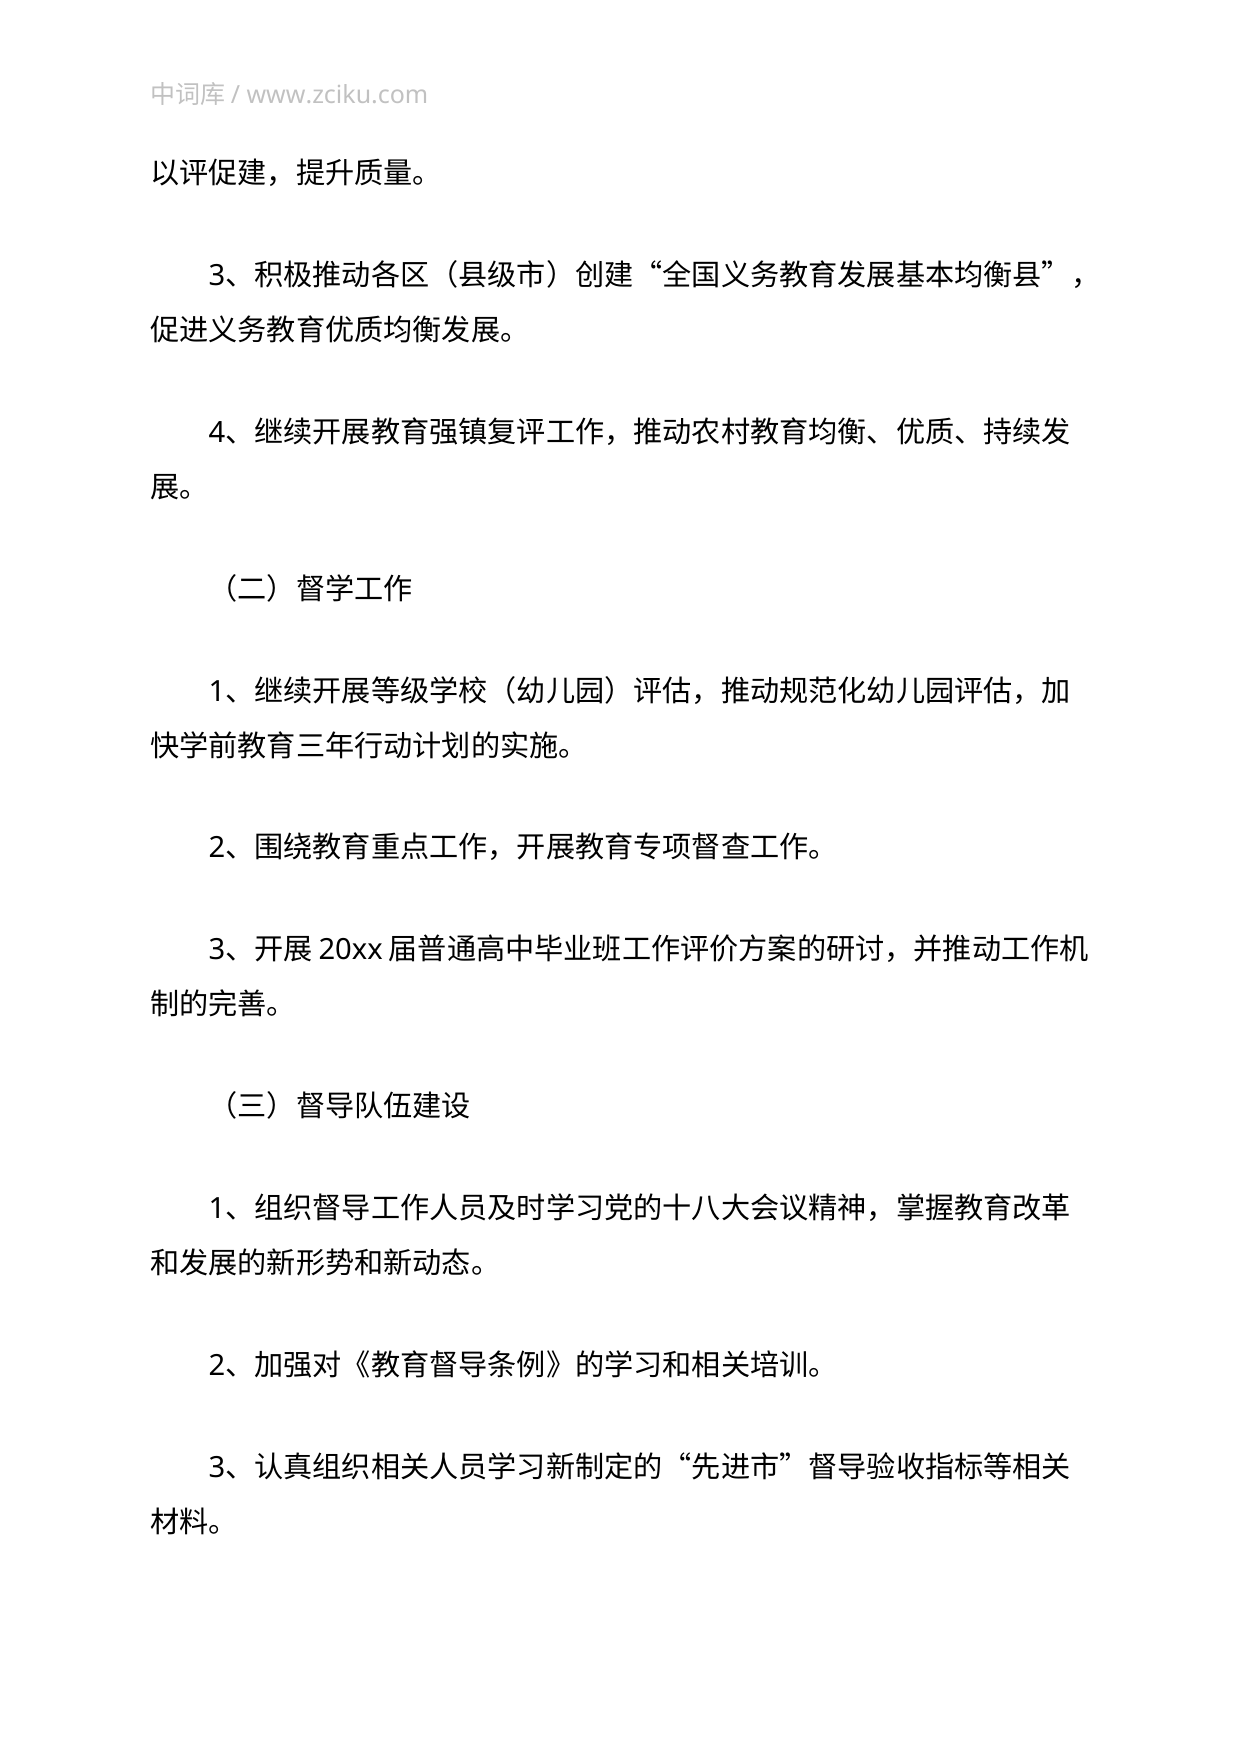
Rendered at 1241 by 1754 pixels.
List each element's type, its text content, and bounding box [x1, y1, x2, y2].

text 3、积极推动各区（县级市）创建“全国义务教育发展基本均衡县”，促进义务教育优质均衡发展。 [150, 252, 1090, 349]
text 3、开展20xx届普通高中毕业班工作评价方案的研讨，并推动工作机制的完善。 [150, 926, 1090, 1023]
text 3、认真组织相关人员学习新制定的“先进市”督导验收指标等相关材料。 [150, 1443, 1090, 1540]
text （三）督导队伍建设 [150, 1083, 1090, 1125]
text 1、继续开展等级学校（幼儿园）评估，推动规范化幼儿园评估，加快学前教育三年行动计划的实施。 [150, 667, 1090, 764]
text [150, 150, 1090, 192]
text 2、围绕教育重点工作，开展教育专项督查工作。 [150, 824, 1090, 866]
text 2、加强对《教育督导条例》的学习和相关培训。 [150, 1341, 1090, 1383]
text 4、继续开展教育强镇复评工作，推动农村教育均衡、优质、持续发展。 [150, 408, 1090, 506]
text （二）督学工作 [150, 565, 1090, 608]
text 1、组织督导工作人员及时学习党的十八大会议精神，掌握教育改革和发展的新形势和新动态。 [150, 1184, 1090, 1282]
